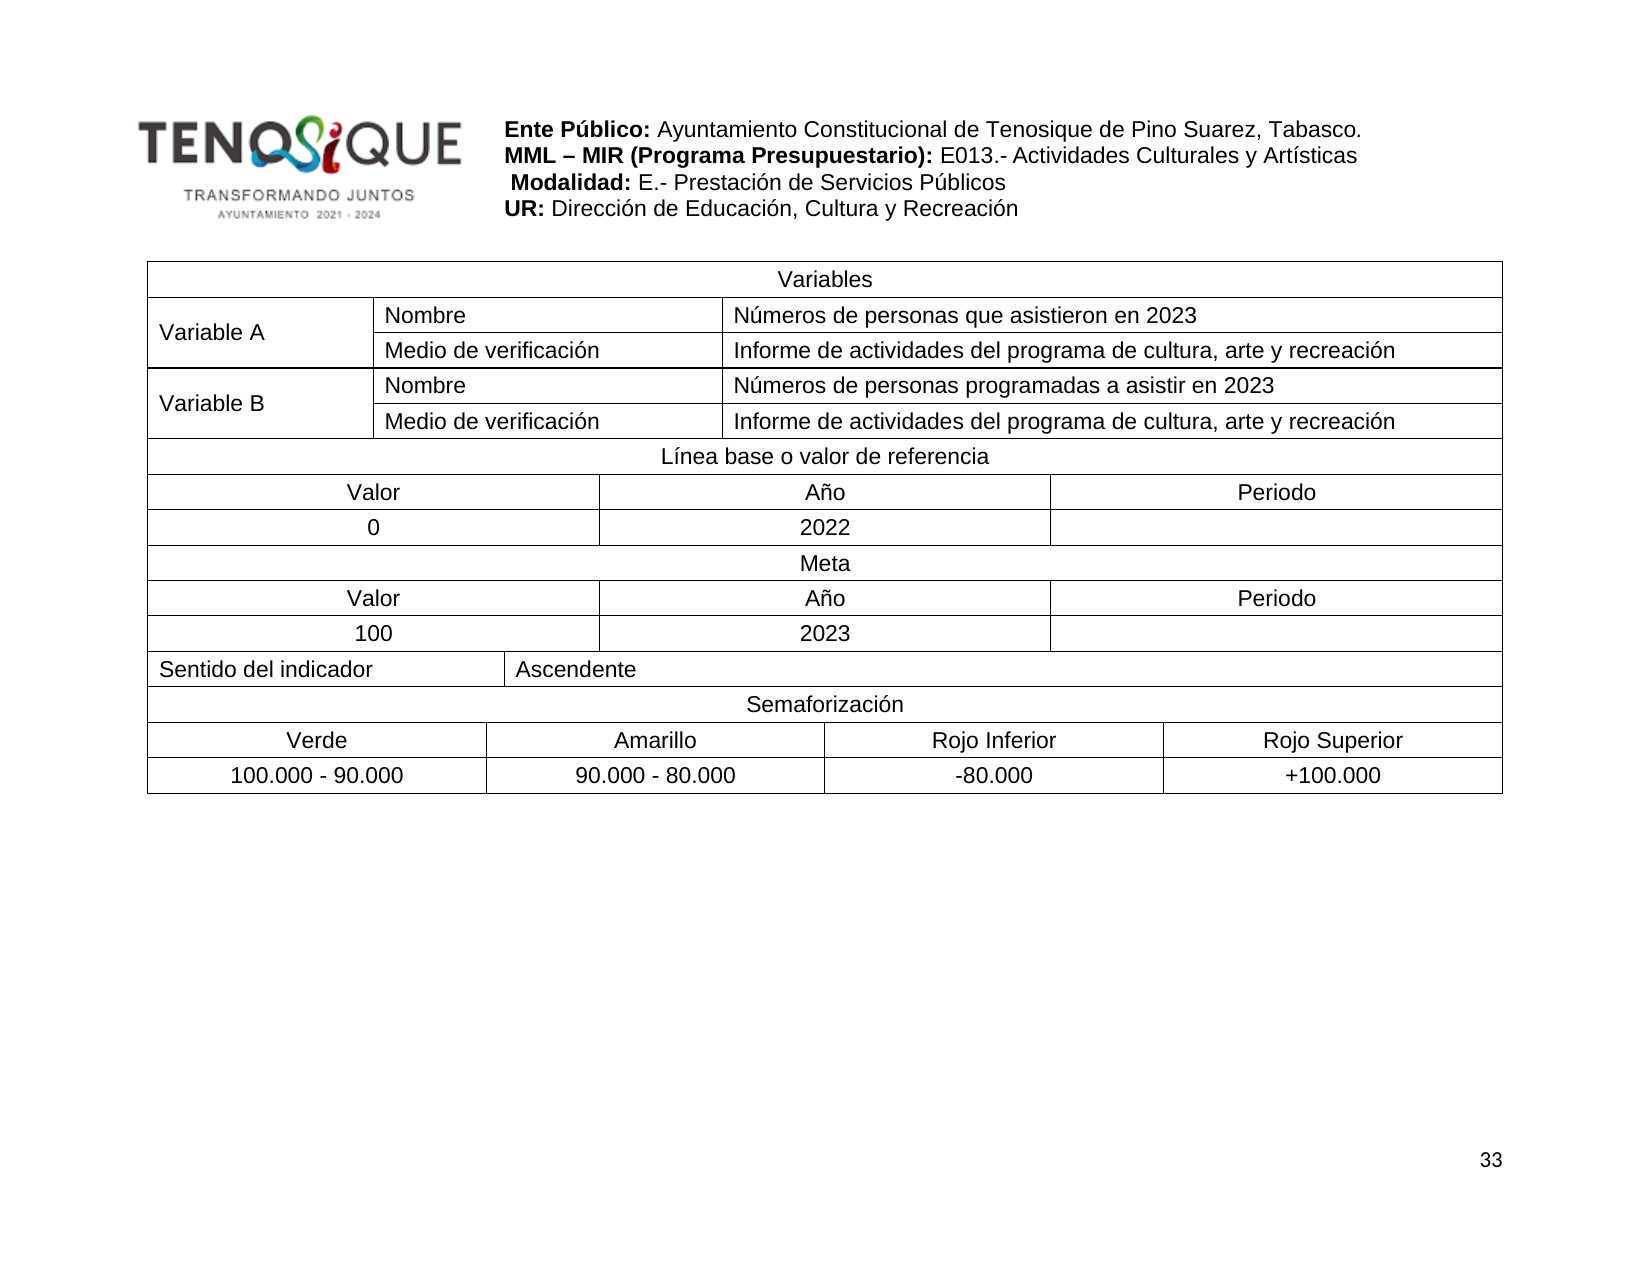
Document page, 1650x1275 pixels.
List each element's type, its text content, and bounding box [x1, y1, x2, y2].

table_header Variables [148, 262, 1502, 297]
table_cell Nombre [374, 298, 722, 332]
table_cell Rojo Inferior [825, 723, 1163, 757]
table_cell 100 [148, 616, 599, 651]
table_cell -80.000 [825, 758, 1163, 792]
table_cell Variable A [148, 298, 373, 367]
table_cell Año [600, 581, 1050, 615]
table_cell Año [600, 475, 1050, 509]
table_cell Informe de actividades del programa de cultura, arte y recreación [723, 404, 1502, 438]
table_cell Rojo Superior [1164, 723, 1502, 757]
table_cell Variable B [148, 369, 373, 438]
table_cell Números de personas programadas a asistir en 2023 [723, 369, 1502, 403]
table_cell 90.000 - 80.000 [487, 758, 824, 792]
table_cell Medio de verificación [374, 333, 722, 367]
table_cell Semaforización [148, 687, 1502, 722]
table_cell Periodo [1051, 475, 1502, 509]
table_cell 0 [148, 510, 599, 544]
table_cell +100.000 [1164, 758, 1502, 792]
table_cell [1051, 616, 1502, 651]
table_cell Nombre [374, 369, 722, 403]
table_cell Verde [148, 723, 486, 757]
picture [129, 86, 471, 248]
table_cell Línea base o valor de referencia [148, 439, 1502, 474]
table_cell 2022 [600, 510, 1050, 544]
table_cell Números de personas que asistieron en 2023 [723, 298, 1502, 332]
table_cell [1051, 510, 1502, 544]
table_cell Sentido del indicador [148, 652, 504, 686]
table_cell Informe de actividades del programa de cultura, arte y recreación [723, 333, 1502, 367]
table_cell 2023 [600, 616, 1050, 651]
table_cell Valor [148, 475, 599, 509]
table_cell 100.000 - 90.000 [148, 758, 486, 792]
table_cell Periodo [1051, 581, 1502, 615]
table_cell Meta [148, 546, 1502, 580]
table_cell Amarillo [487, 723, 824, 757]
table_cell Ascendente [505, 652, 1502, 686]
table_cell Valor [148, 581, 599, 615]
table_cell Medio de verificación [374, 404, 722, 438]
